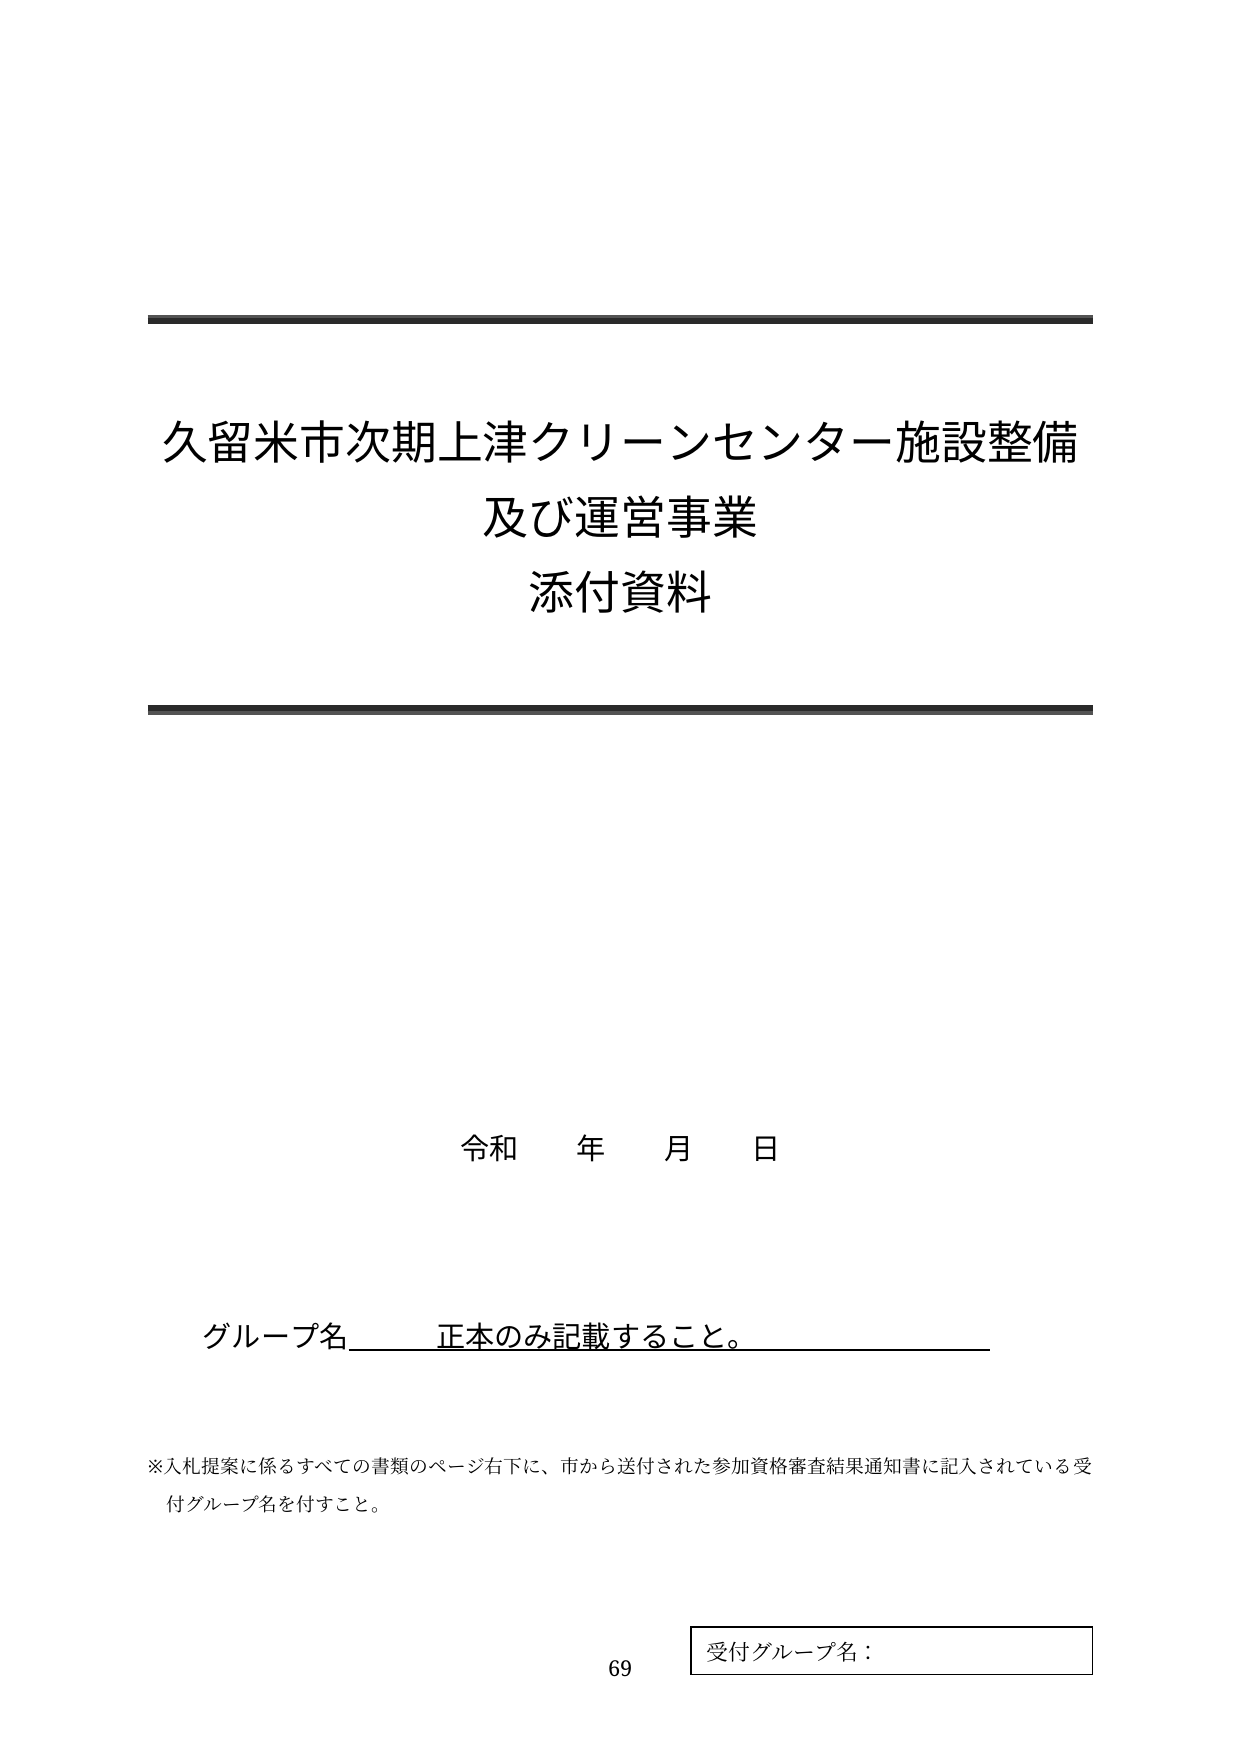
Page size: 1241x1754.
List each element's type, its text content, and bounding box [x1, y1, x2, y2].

table_header 久留米市次期上津クリーンセンター施設整備及び運営事業 添付資料 [148, 327, 1093, 702]
text 令和 年 月 日 [148, 1109, 1092, 1184]
text グループ名 正本のみ記載すること。 [202, 1297, 1092, 1372]
text ※入札提案に係るすべての書類のページ右下に、市から送付された参加資格審査結果通知書に記入されている受付グループ名を付すこと。 [148, 1447, 1092, 1522]
